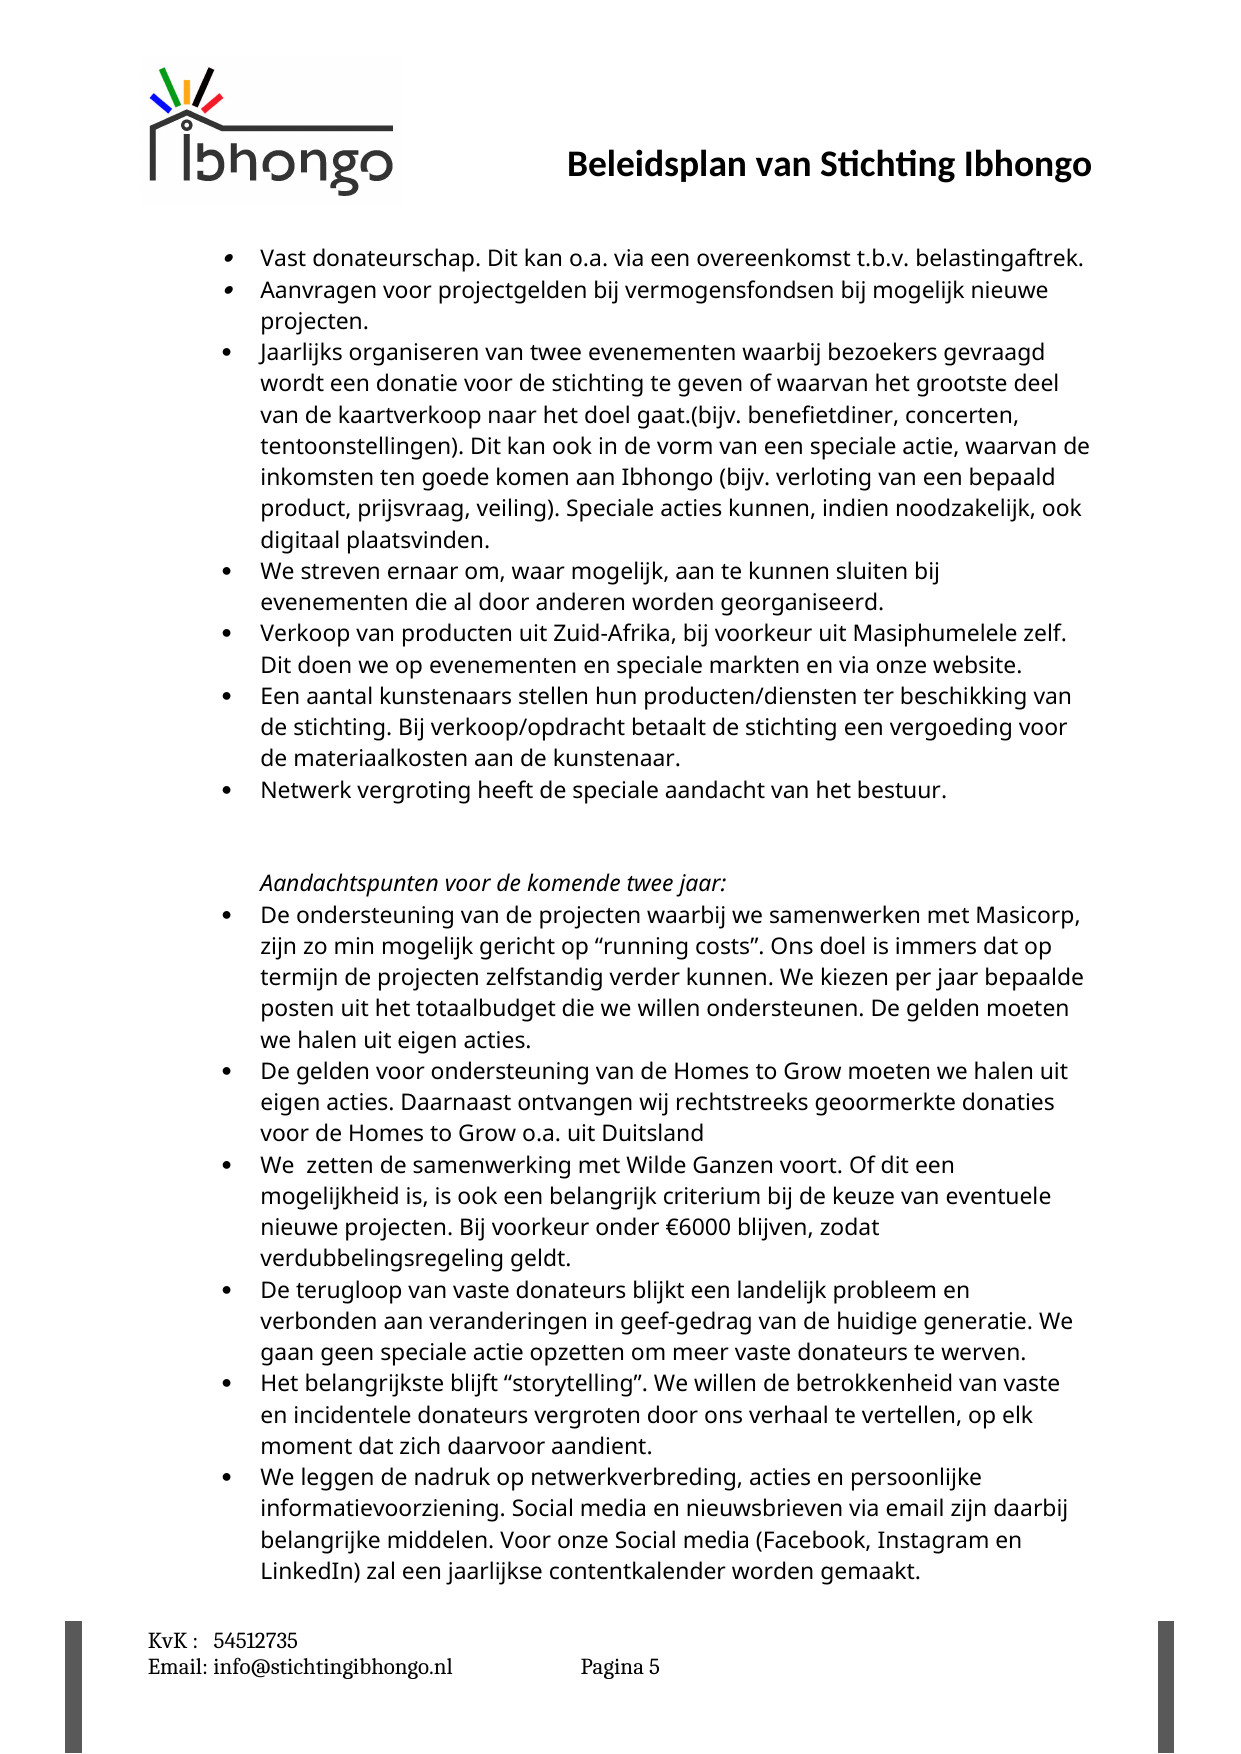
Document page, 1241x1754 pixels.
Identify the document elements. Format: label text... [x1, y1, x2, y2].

list Aandachtspunten voor de komende twee jaar: [260, 867, 1093, 898]
list Het belangrijkste blijft “storytelling”. We willen de betrokkenheid van vaste en incidentele donateurs vergroten door ons verhaal te vertellen, op elk moment dat zich daarvoor aandient. [223, 1367, 1093, 1461]
list Jaarlijks organiseren van twee evenementen waarbij bezoekers gevraagd wordt een donatie voor de stichting te geven of waarvan het grootste deel van de kaartverkoop naar het doel gaat.(bijv. benefietdiner, concerten, tentoonstellingen). Dit kan ook in de vorm van een speciale actie, waarvan de inkomsten ten goede komen aan Ibhongo (bijv. verloting van een bepaald product, prijsvraag, veiling). Speciale acties kunnen, indien noodzakelijk, ook digitaal plaatsvinden. [223, 336, 1093, 555]
list De terugloop van vaste donateurs blijkt een landelijk probleem en verbonden aan veranderingen in geef-gedrag van de huidige generatie. We gaan geen speciale actie opzetten om meer vaste donateurs te werven. [223, 1273, 1093, 1367]
list Netwerk vergroting heeft de speciale aandacht van het bestuur. [223, 773, 1093, 805]
list We zetten de samenwerking met Wilde Ganzen voort. Of dit een mogelijkheid is, is ook een belangrijk criterium bij de keuze van eventuele nieuwe projecten. Bij voorkeur onder €6000 blijven, zodat verdubbelingsregeling geldt. [223, 1148, 1093, 1273]
list Aanvragen voor projectgelden bij vermogensfondsen bij mogelijk nieuwe projecten. [223, 273, 1093, 336]
list We leggen de nadruk op netwerkverbreding, acties en persoonlijke informatievoorziening. Social media en nieuwsbrieven via email zijn daarbij belangrijke middelen. Voor onze Social media (Facebook, Instagram en LinkedIn) zal een jaarlijkse contentkalender worden gemaakt. [223, 1461, 1093, 1586]
list We streven ernaar om, waar mogelijk, aan te kunnen sluiten bij evenementen die al door anderen worden georganiseerd. [223, 555, 1093, 617]
picture [139, 56, 404, 207]
list De gelden voor ondersteuning van de Homes to Grow moeten we halen uit eigen acties. Daarnaast ontvangen wij rechtstreeks geoormerkte donaties voor de Homes to Grow o.a. uit Duitsland [223, 1055, 1093, 1148]
list Verkoop van producten uit Zuid-Afrika, bij voorkeur uit Masiphumelele zelf. Dit doen we op evenementen en speciale markten en via onze website. [223, 617, 1093, 680]
list Vast donateurschap. Dit kan o.a. via een overeenkomst t.b.v. belastingaftrek. [223, 242, 1093, 273]
list Een aantal kunstenaars stellen hun producten/diensten ter beschikking van de stichting. Bij verkoop/opdracht betaalt de stichting een vergoeding voor de materiaalkosten aan de kunstenaar. [223, 680, 1093, 773]
list De ondersteuning van de projecten waarbij we samenwerken met Masicorp, zijn zo min mogelijk gericht op “running costs”. Ons doel is immers dat op termijn de projecten zelfstandig verder kunnen. We kiezen per jaar bepaalde posten uit het totaalbudget die we willen ondersteunen. De gelden moeten we halen uit eigen acties. [223, 898, 1093, 1055]
